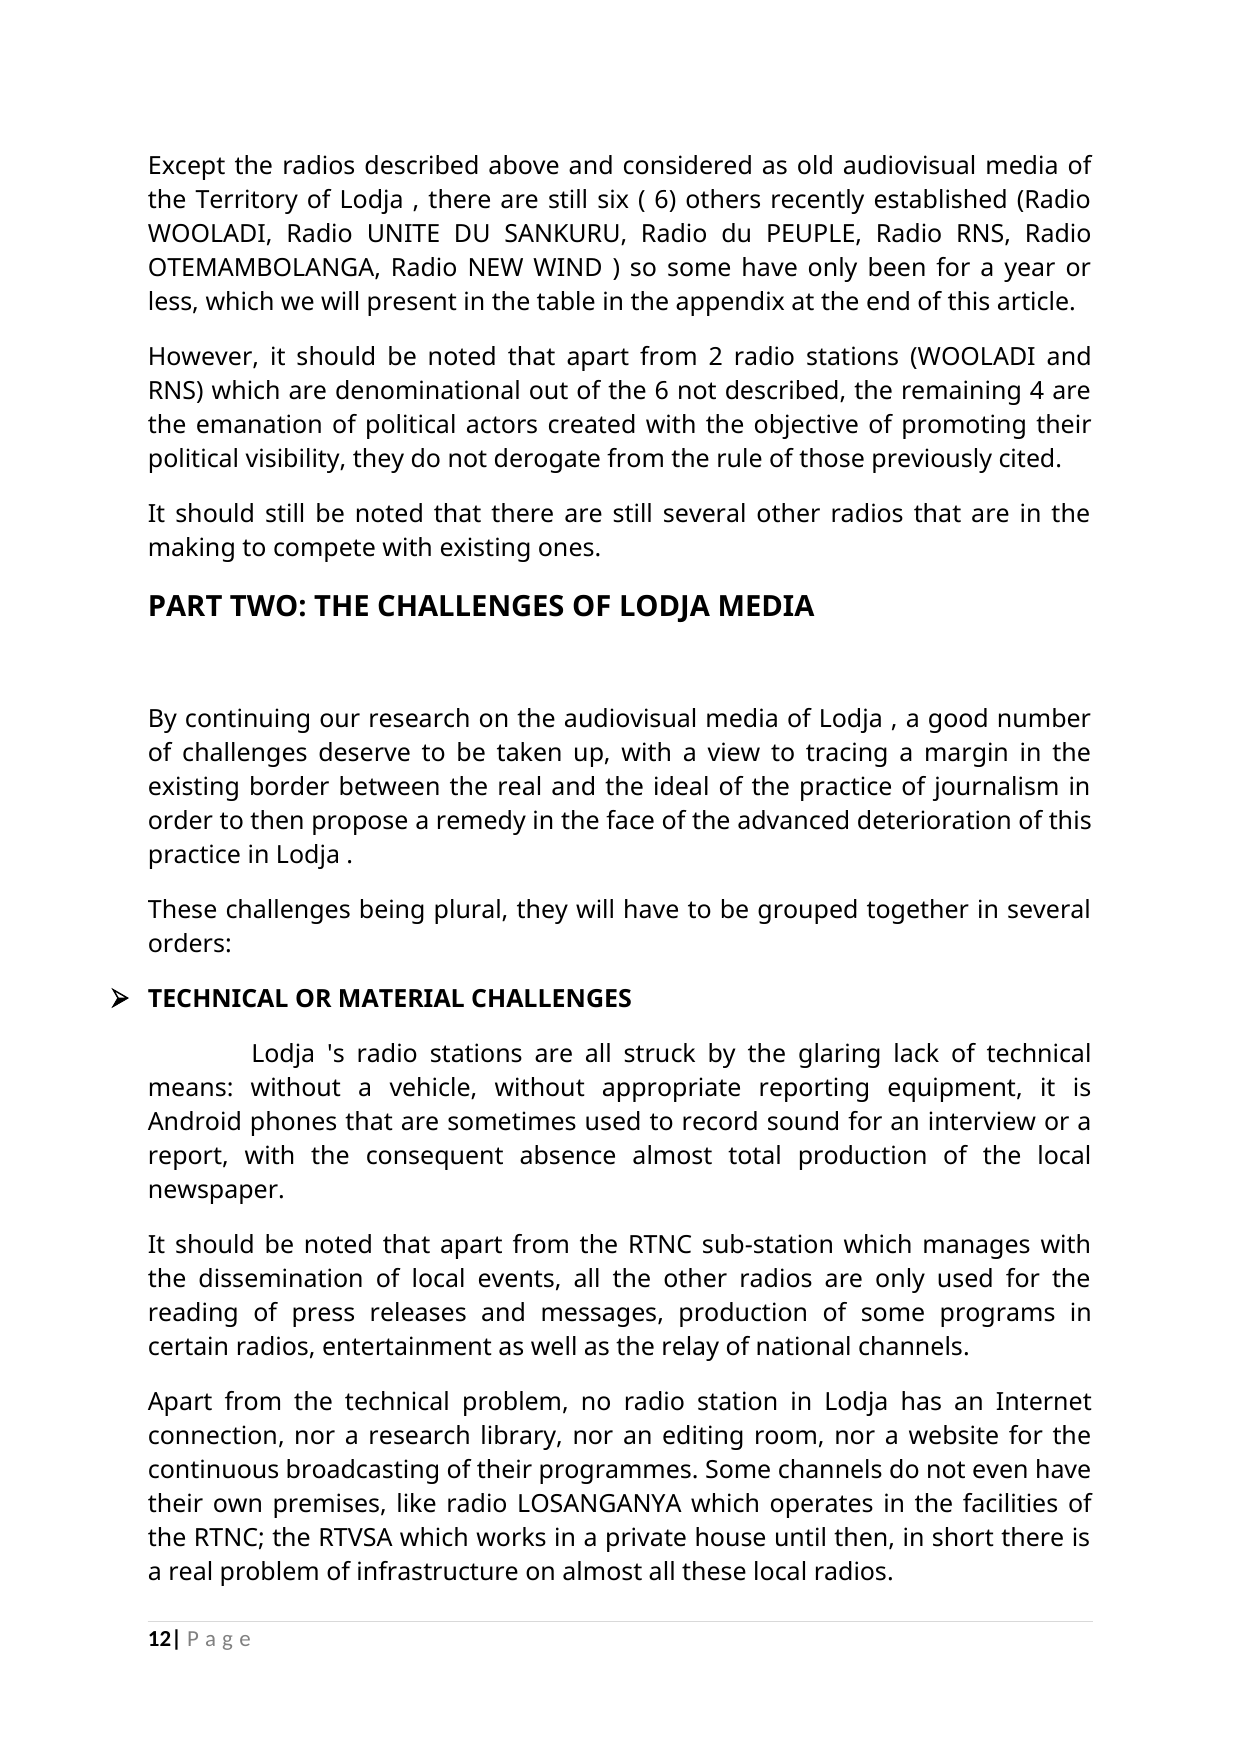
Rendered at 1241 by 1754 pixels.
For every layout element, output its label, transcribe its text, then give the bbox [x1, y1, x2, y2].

text By continuing our research on the audiovisual media of Lodja , a good number of challenges deserve to be taken up, with a view to tracing a margin in the existing border between the real and the ideal of the practice of journalism in order to then propose a remedy in the face of the advanced deterioration of this practice in Lodja . [148, 700, 1093, 871]
list TECHNICAL OR MATERIAL CHALLENGES [110, 980, 1093, 1014]
text It should be noted that apart from the RTNC sub-station which manages with the dissemination of local events, all the other radios are only used for the reading of press releases and messages, production of some programs in certain radios, entertainment as well as the relay of national channels. [148, 1226, 1093, 1363]
text Apart from the technical problem, no radio station in Lodja has an Internet connection, nor a research library, nor an editing room, nor a website for the continuous broadcasting of their programmes. Some channels do not even have their own premises, like radio LOSANGANYA which operates in the facilities of the RTNC; the RTVSA which works in a private house until then, in short there is a real problem of infrastructure on almost all these local radios. [148, 1383, 1093, 1588]
text However, it should be noted that apart from 2 radio stations (WOOLADI and RNS) which are denominational out of the 6 not described, the remaining 4 are the emanation of political actors created with the objective of promoting their political visibility, they do not derogate from the rule of those previously cited. [148, 339, 1093, 475]
text Except the radios described above and considered as old audiovisual media of the Territory of Lodja , there are still six ( 6) others recently established (Radio WOOLADI, Radio UNITE DU SANKURU, Radio du PEUPLE, Radio RNS, Radio OTEMAMBOLANGA, Radio NEW WIND ) so some have only been for a year or less, which we will present in the table in the appendix at the end of this article. [148, 148, 1093, 318]
text Lodja 's radio stations are all struck by the glaring lack of technical means: without a vehicle, without appropriate reporting equipment, it is Android phones that are sometimes used to record sound for an interview or a report, with the consequent absence almost total production of the local newspaper. [148, 1035, 1093, 1206]
text PART TWO: THE CHALLENGES OF LODJA MEDIA [148, 585, 1093, 624]
text It should still be noted that there are still several other radios that are in the making to compete with existing ones. [148, 496, 1093, 564]
text These challenges being plural, they will have to be grouped together in several orders: [148, 891, 1093, 959]
